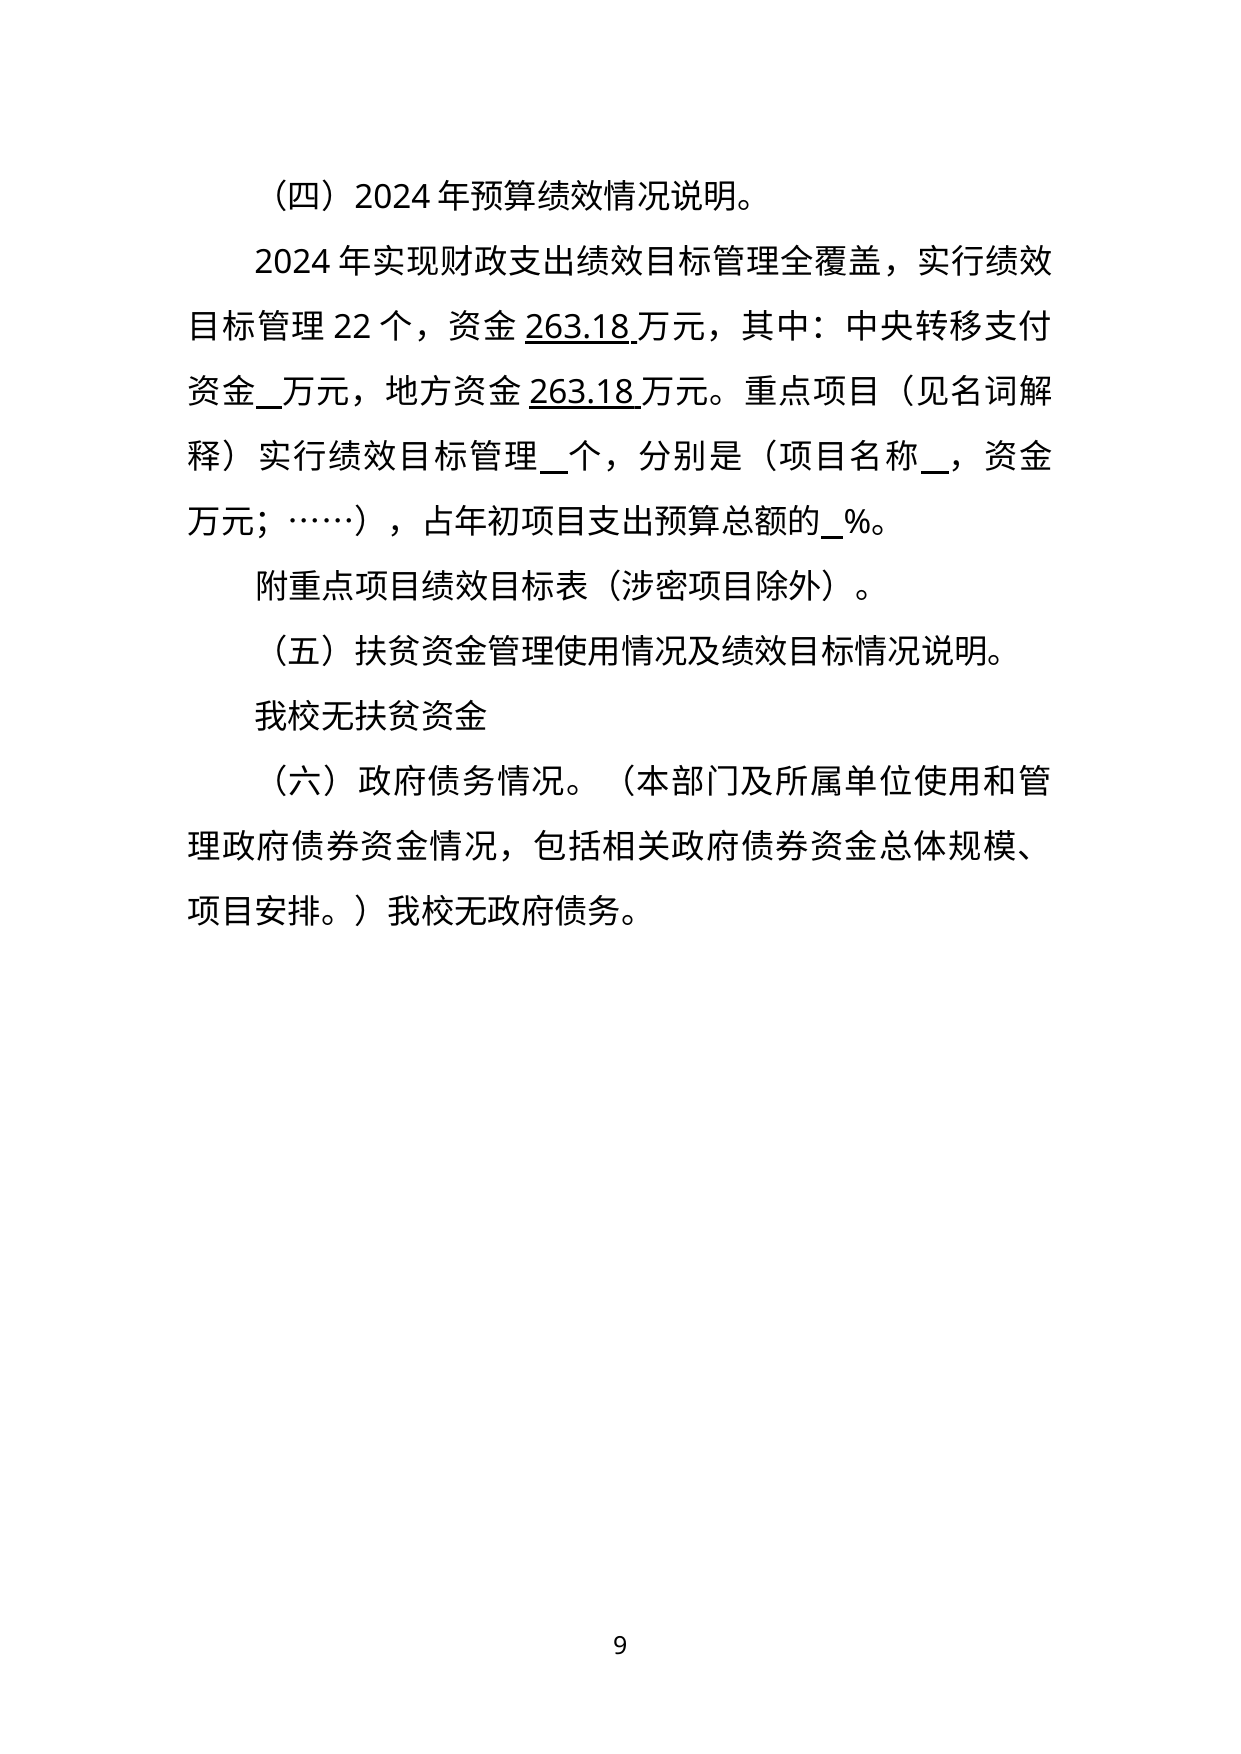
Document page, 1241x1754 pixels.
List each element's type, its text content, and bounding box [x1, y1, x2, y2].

text 2024年实现财政支出绩效目标管理全覆盖，实行绩效目标管理22个，资金263.18万元，其中：中央转移支付资金 万元，地方资金263.18万元。重点项目（见名词解释）实行绩效目标管理 个，分别是（项目名称 ，资金 万元；……），占年初项目支出预算总额的 %。 [187, 227, 1053, 552]
text （六）政府债务情况。（本部门及所属单位使用和管理政府债券资金情况，包括相关政府债券资金总体规模、项目安排。）我校无政府债务。 [187, 747, 1053, 942]
text （五）扶贫资金管理使用情况及绩效目标情况说明。 [187, 617, 1053, 682]
text 附重点项目绩效目标表（涉密项目除外）。 [187, 552, 1053, 617]
text 我校无扶贫资金 [187, 682, 1053, 747]
text （四）2024年预算绩效情况说明。 [187, 162, 1053, 227]
